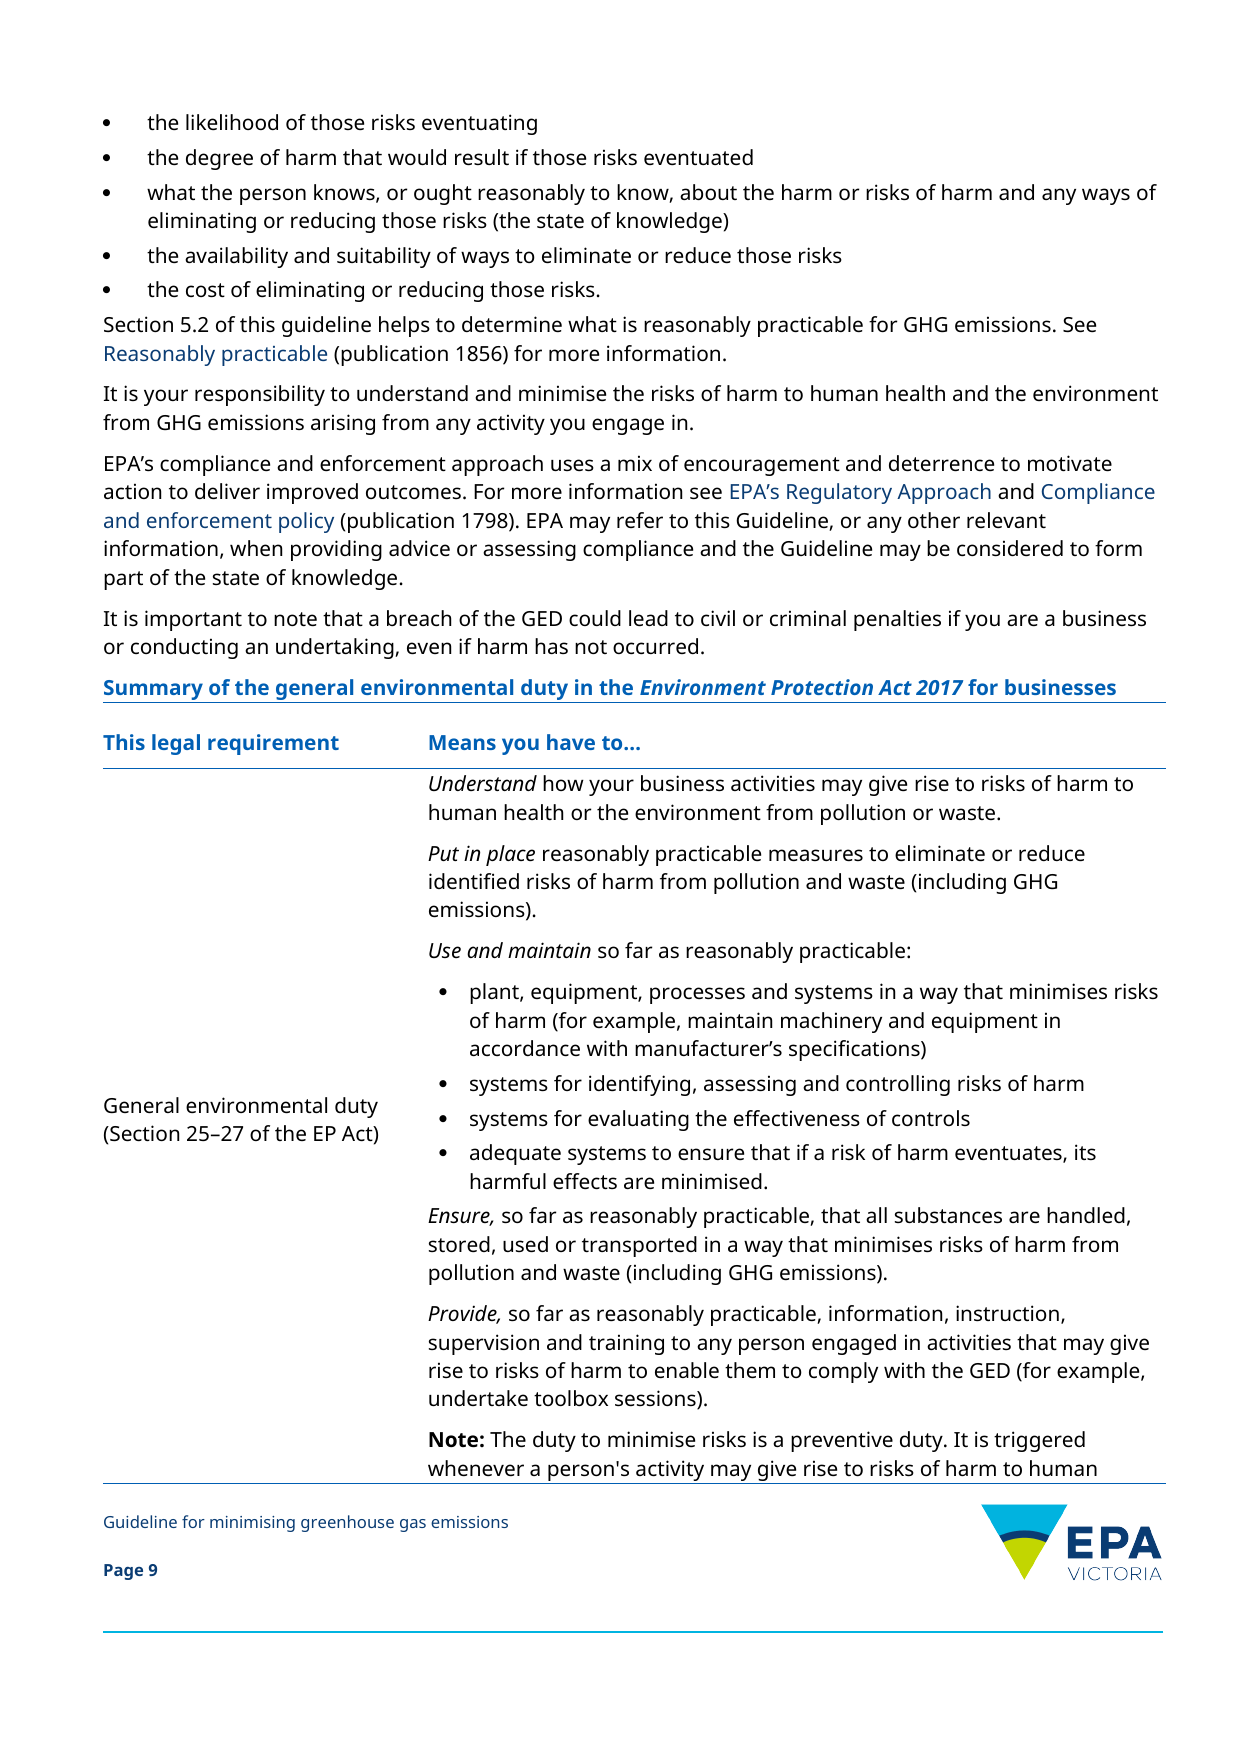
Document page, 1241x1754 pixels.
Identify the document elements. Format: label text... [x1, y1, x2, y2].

text It is important to note that a breach of the GED could lead to civil or criminal penalties if you are a business or conducting an undertaking, even if harm has not occurred. [103, 604, 1163, 661]
title Summary of the general environmental duty in the Environment Protection Act 2017 for businesses [103, 673, 1163, 701]
text EPA’s compliance and enforcement approach uses a mix of encouragement and deterrence to motivate action to deliver improved outcomes. For more information see EPA’s Regulatory Approach and Compliance and enforcement policy (publication 1798). EPA may refer to this Guideline, or any other relevant information, when providing advice or assessing compliance and the Guideline may be considered to form part of the state of knowledge. [103, 449, 1163, 591]
text It is your responsibility to understand and minimise the risks of harm to human health and the environment from GHG emissions arising from any activity you engage in. [103, 379, 1163, 436]
list what the person knows, or ought reasonably to know, about the harm or risks of harm and any ways of eliminating or reducing those risks (the state of knowledge) [103, 178, 1163, 234]
text Section 5.2 of this guideline helps to determine what is reasonably practicable for GHG emissions. See Reasonably practicable (publication 1856) for more information. [103, 310, 1163, 367]
table_cell General environmental duty (Section 25–27 of the EP Act) [103, 769, 428, 1482]
list the availability and suitability of ways to eliminate or reduce those risks [103, 241, 1163, 269]
table_header This legal requirement [103, 703, 428, 768]
list the degree of harm that would result if those risks eventuated [103, 143, 1163, 171]
list the likelihood of those risks eventuating [103, 108, 1163, 137]
list the cost of eliminating or reducing those risks. [103, 276, 1163, 304]
picture [961, 1485, 1173, 1601]
table_header Means you have to… [428, 703, 1166, 768]
